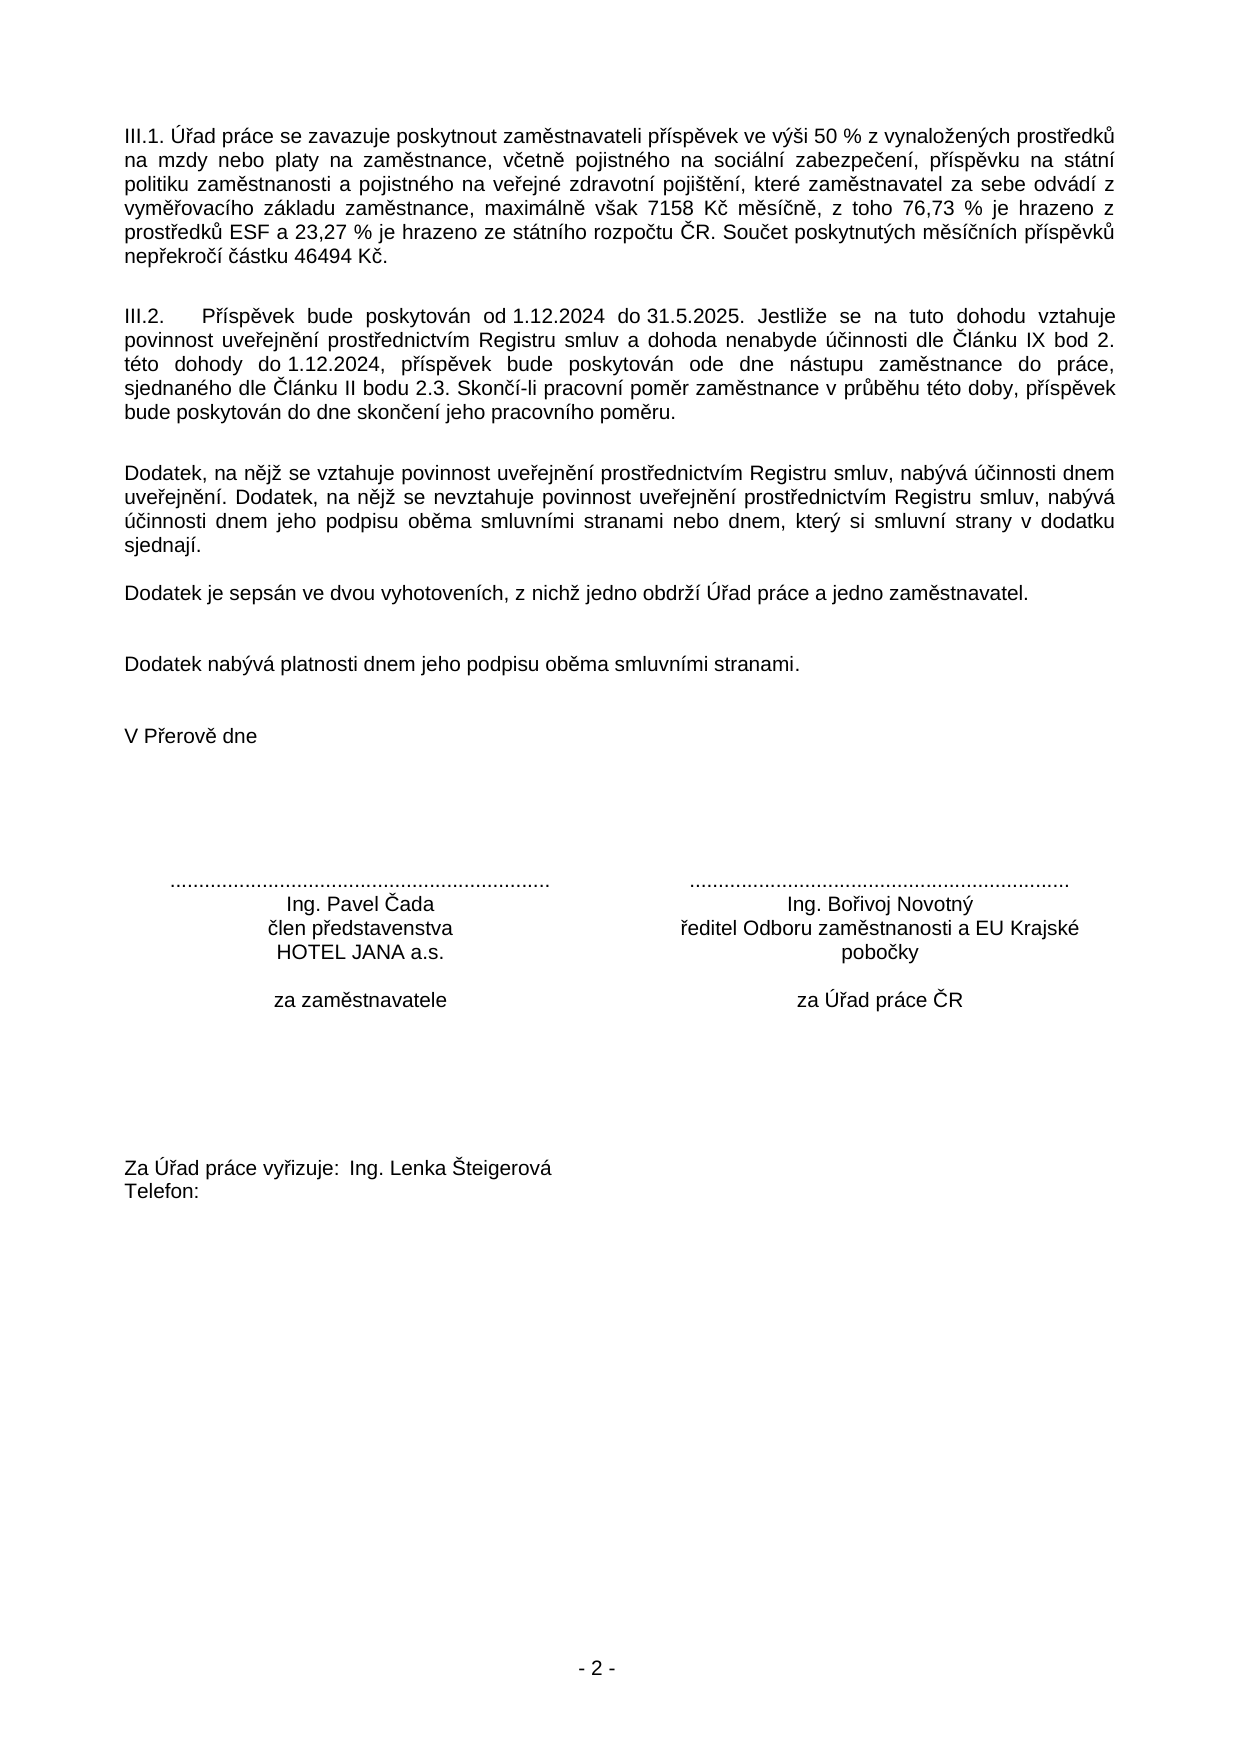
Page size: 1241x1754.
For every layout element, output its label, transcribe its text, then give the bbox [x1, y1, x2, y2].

text HOTEL JANA a.s. [124, 940, 596, 964]
list III.1. Úřad práce se zavazuje poskytnout zaměstnavateli příspěvek ve výši 50 % z vynaložených prostředků na mzdy nebo platy na zaměstnance, včetně pojistného na sociální zabezpečení, příspěvku na státní politiku zaměstnanosti a pojistného na veřejné zdravotní pojištění, které zaměstnavatel za sebe odvádí z vyměřovacího základu zaměstnance, maximálně však 7158 Kč měsíčně, z toho 76,73 % je hrazeno z prostředků ESF a 23,27 % je hrazeno ze státního rozpočtu ČR. Součet poskytnutých měsíčních příspěvků nepřekročí částku 46494 Kč. [124, 124, 1116, 268]
text člen představenstva [124, 916, 596, 940]
text Dodatek je sepsán ve dvou vyhotoveních, z nichž jedno obdrží Úřad práce a jedno zaměstnavatel. [124, 580, 1116, 604]
text Dodatek, na nějž se vztahuje povinnost uveřejnění prostřednictvím Registru smluv, nabývá účinnosti dnem uveřejnění. Dodatek, na nějž se nevztahuje povinnost uveřejnění prostřednictvím Registru smluv, nabývá účinnosti dnem jeho podpisu oběma smluvními stranami nebo dnem, který si smluvní strany v dodatku sjednají. [124, 461, 1116, 556]
text V Přerově dne [124, 724, 1116, 748]
text .................................................................. [644, 868, 1116, 892]
text Ing. Bořivoj Novotný [644, 892, 1116, 916]
text Dodatek nabývá platnosti dnem jeho podpisu oběma smluvními stranami. [124, 652, 1116, 676]
text Ing. Pavel Čada [124, 892, 596, 916]
text III.2. Příspěvek bude poskytován od 1.12.2024 do 31.5.2025. Jestliže se na tuto dohodu vztahuje povinnost uveřejnění prostřednictvím Registru smluv a dohoda nenabyde účinnosti dle Článku IX bod 2. této dohody do 1.12.2024, příspěvek bude poskytován ode dne nástupu zaměstnance do práce, sjednaného dle Článku II bodu 2.3. Skončí-li pracovní poměr zaměstnance v průběhu této doby, příspěvek bude poskytován do dne skončení jeho pracovního poměru. [124, 304, 1116, 424]
text za zaměstnavatele [124, 988, 596, 1012]
text za Úřad práce ČR [644, 988, 1116, 1012]
text Telefon: [124, 1179, 1116, 1203]
text ředitel Odboru zaměstnanosti a EU Krajské pobočky [644, 916, 1116, 964]
text Za Úřad práce vyřizuje: Ing. Lenka Šteigerová [124, 1155, 1116, 1179]
text .................................................................. [124, 868, 596, 892]
